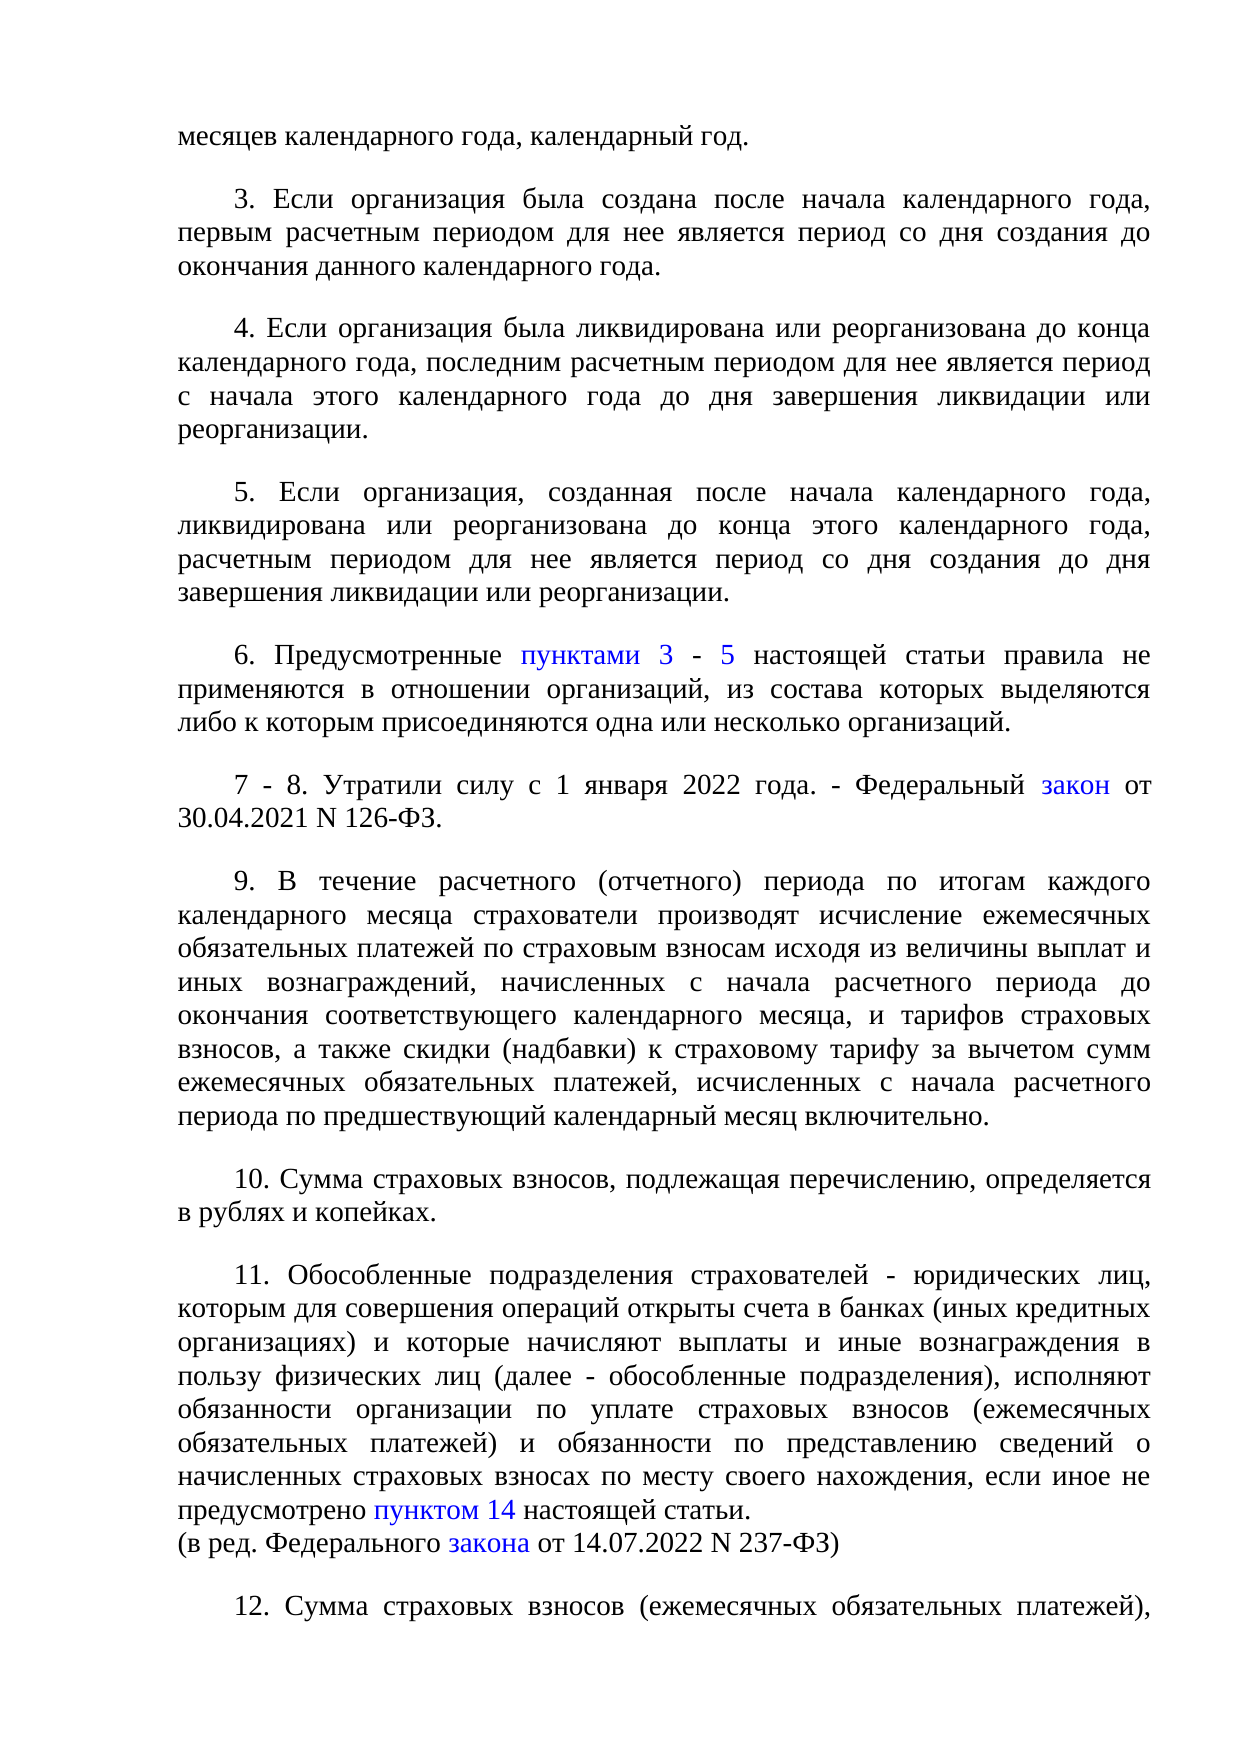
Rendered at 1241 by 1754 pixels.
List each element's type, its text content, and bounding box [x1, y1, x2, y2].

text 3. Если организация была создана после начала календарного года, первым расчетным периодом для нее является период со дня создания до окончания данного календарного года. [177, 181, 1152, 281]
text (в ред. Федерального закона от 14.07.2022 N 237-ФЗ) [177, 1525, 1152, 1559]
text 4. Если организация была ликвидирована или реорганизована до конца календарного года, последним расчетным периодом для нее является период с начала этого календарного года до дня завершения ликвидации или реорганизации. [177, 311, 1152, 445]
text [177, 1588, 1152, 1622]
text 11. Обособленные подразделения страхователей - юридических лиц, которым для совершения операций открыты счета в банках (иных кредитных организациях) и которые начисляют выплаты и иные вознаграждения в пользу физических лиц (далее - обособленные подразделения), исполняют обязанности организации по уплате страховых взносов (ежемесячных обязательных платежей) и обязанности по представлению сведений о начисленных страховых взносах по месту своего нахождения, если иное не предусмотрено пунктом 14 настоящей статьи. [177, 1257, 1152, 1525]
text 9. В течение расчетного (отчетного) периода по итогам каждого календарного месяца страхователи производят исчисление ежемесячных обязательных платежей по страховым взносам исходя из величины выплат и иных вознаграждений, начисленных с начала расчетного периода до окончания соответствующего календарного месяца, и тарифов страховых взносов, а также скидки (надбавки) к страховому тарифу за вычетом сумм ежемесячных обязательных платежей, исчисленных с начала расчетного периода по предшествующий календарный месяц включительно. [177, 863, 1152, 1132]
text 10. Сумма страховых взносов, подлежащая перечислению, определяется в рублях и копейках. [177, 1161, 1152, 1228]
text 6. Предусмотренные пунктами 3 - 5 настоящей статьи правила не применяются в отношении организаций, из состава которых выделяются либо к которым присоединяются одна или несколько организаций. [177, 637, 1152, 738]
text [177, 118, 1152, 152]
text 5. Если организация, созданная после начала календарного года, ликвидирована или реорганизована до конца этого календарного года, расчетным периодом для нее является период со дня создания до дня завершения ликвидации или реорганизации. [177, 474, 1152, 608]
text 7 - 8. Утратили силу с 1 января 2022 года. - Федеральный закон от 30.04.2021 N 126-ФЗ. [177, 767, 1152, 834]
